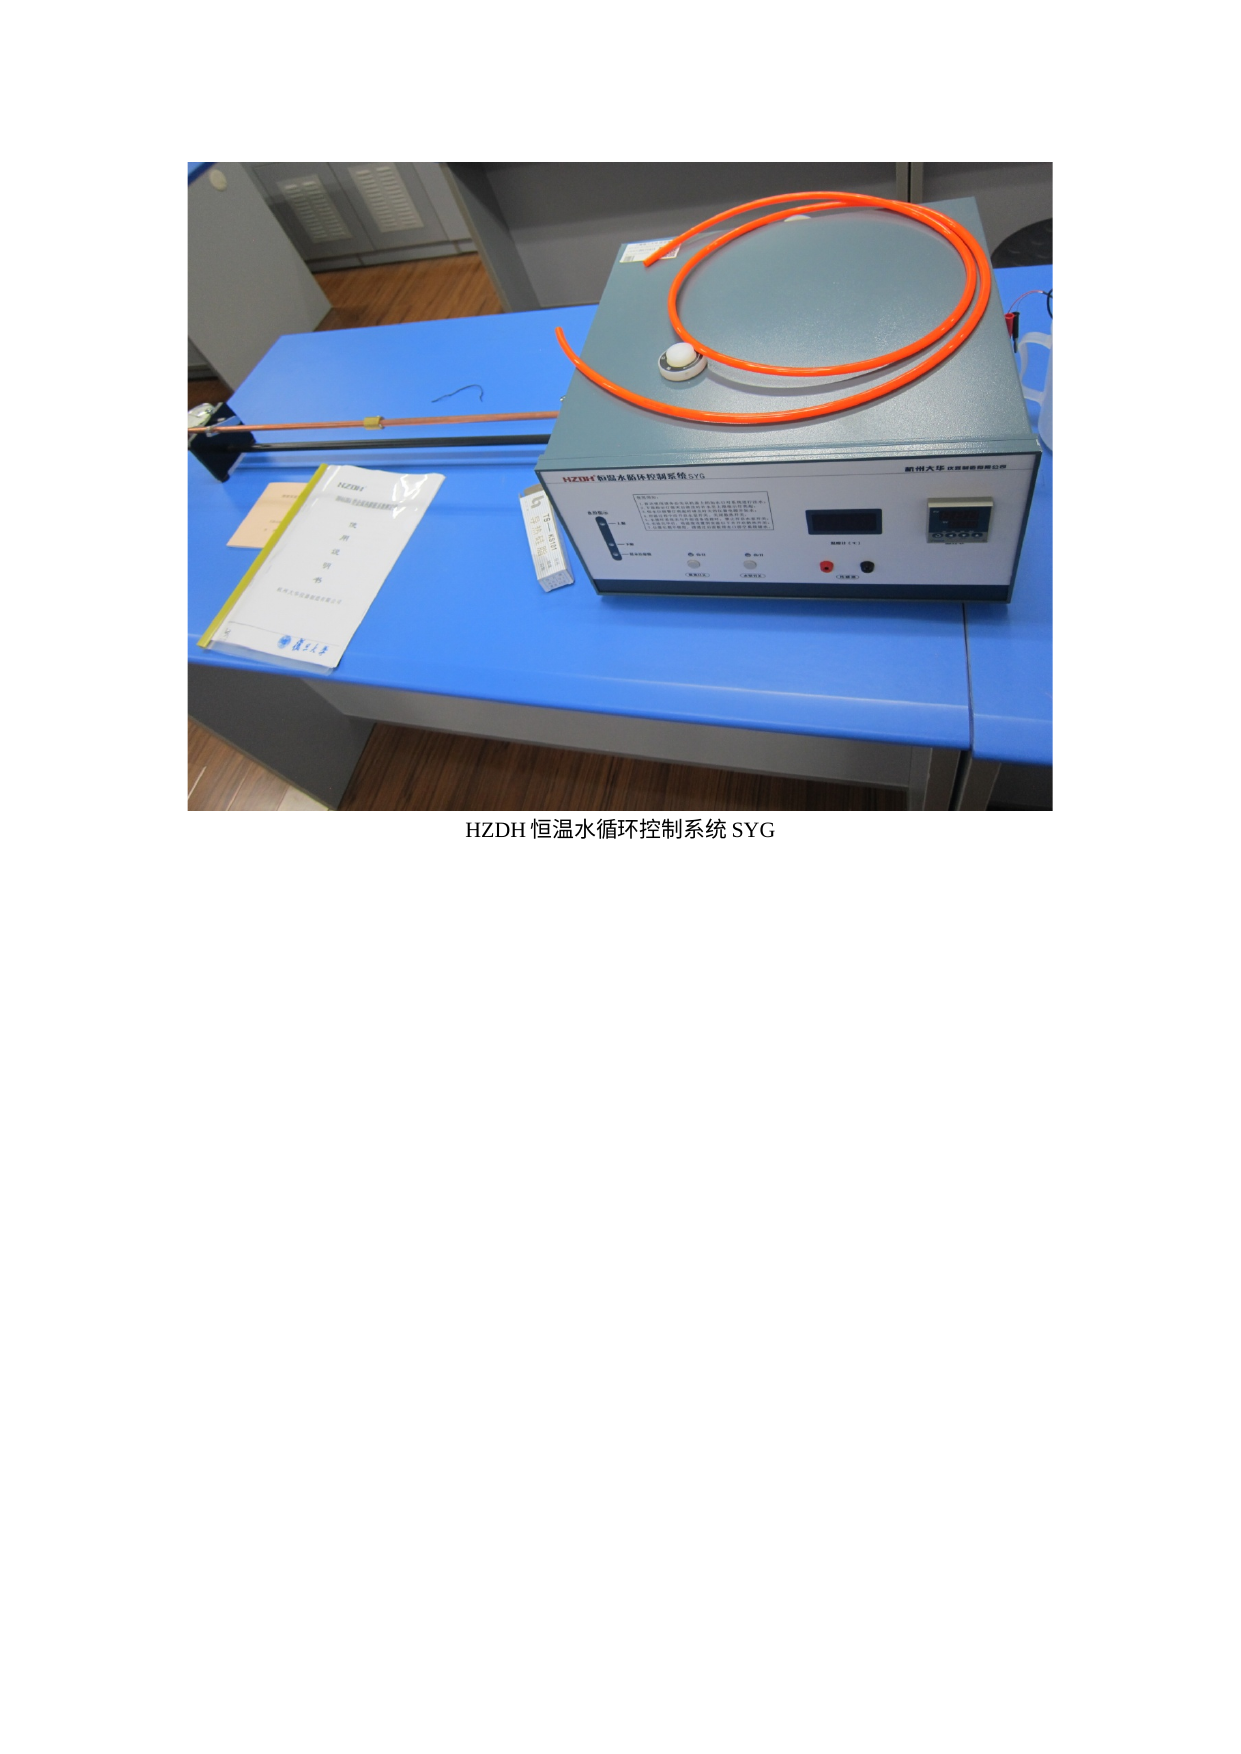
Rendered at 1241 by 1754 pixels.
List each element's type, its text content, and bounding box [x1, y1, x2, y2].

picture [187, 162, 1053, 811]
text HZDH恒温水循环控制系统SYG [187, 812, 1053, 844]
